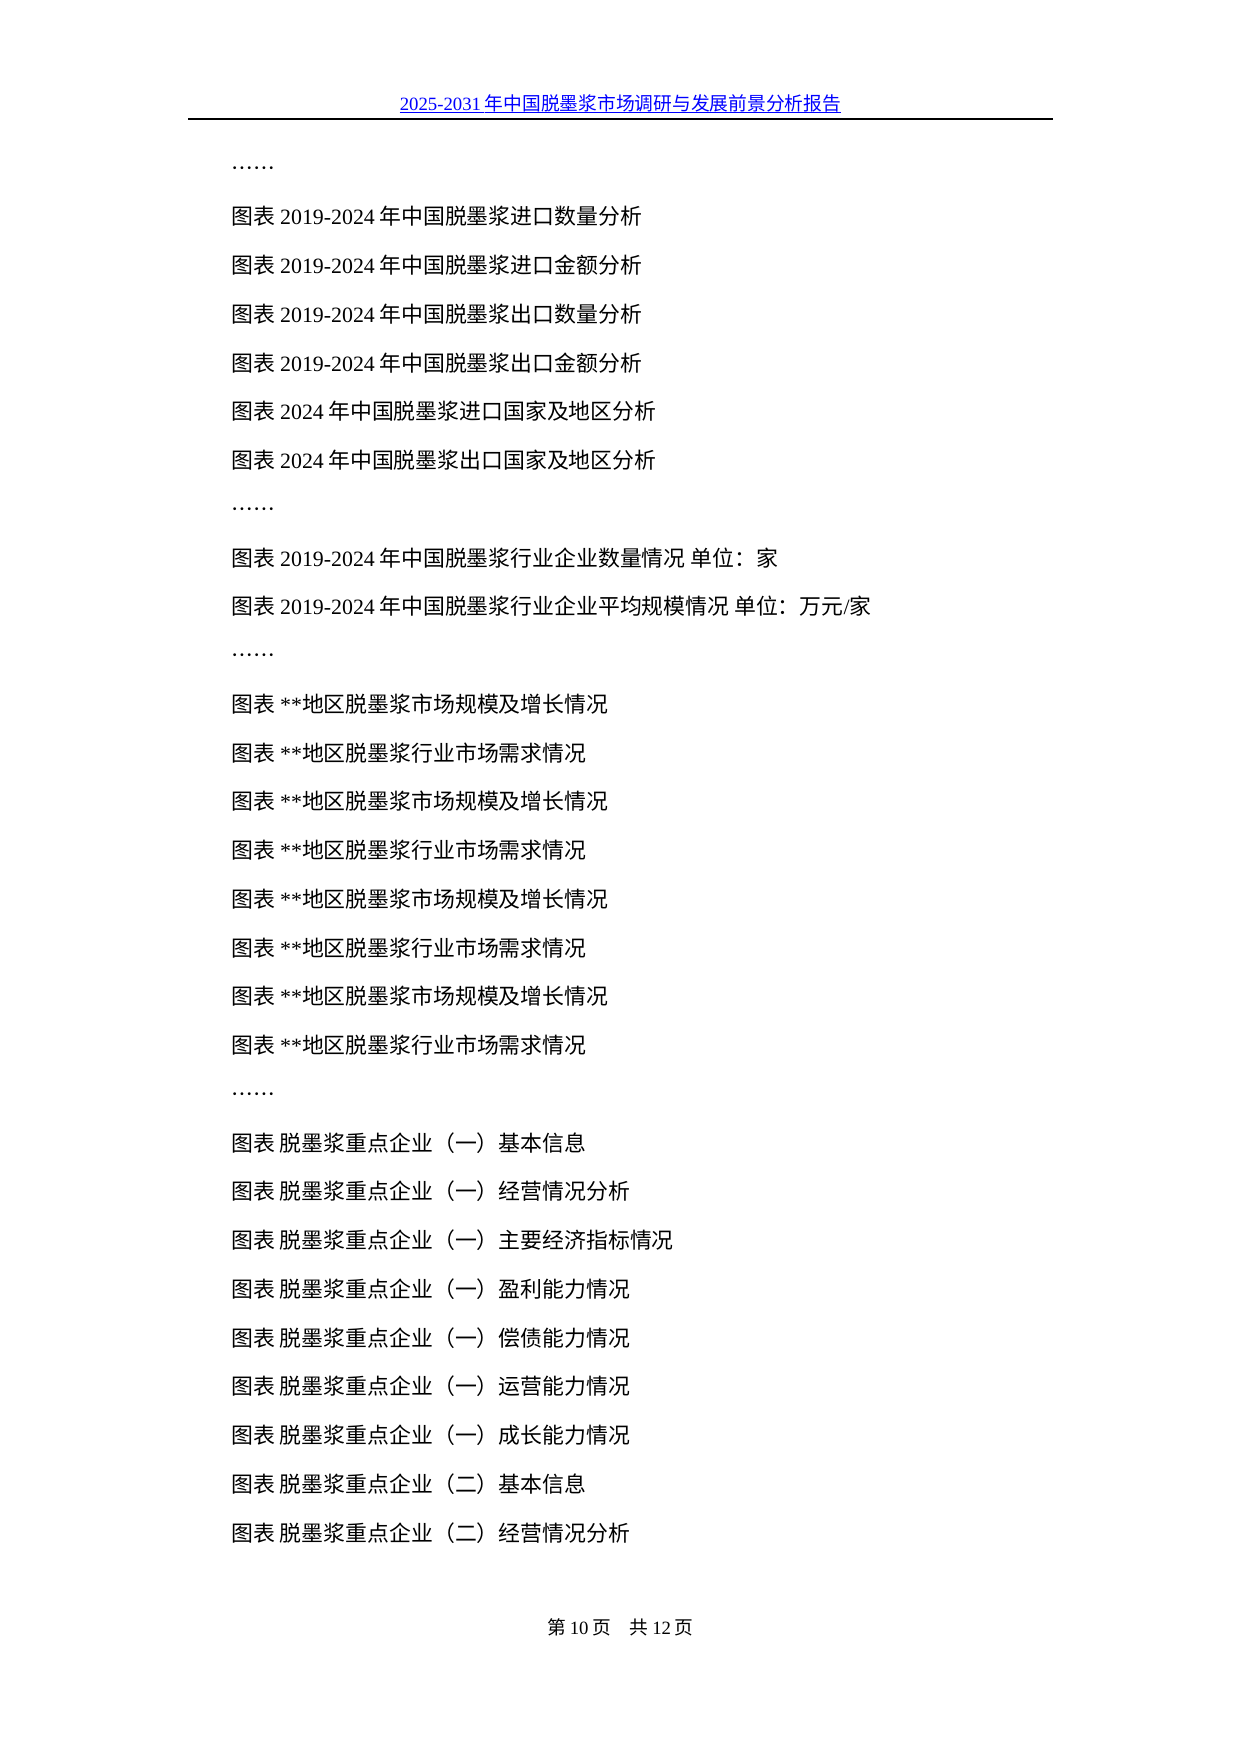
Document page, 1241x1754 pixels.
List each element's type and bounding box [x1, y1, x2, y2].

text [187, 150, 1053, 1548]
